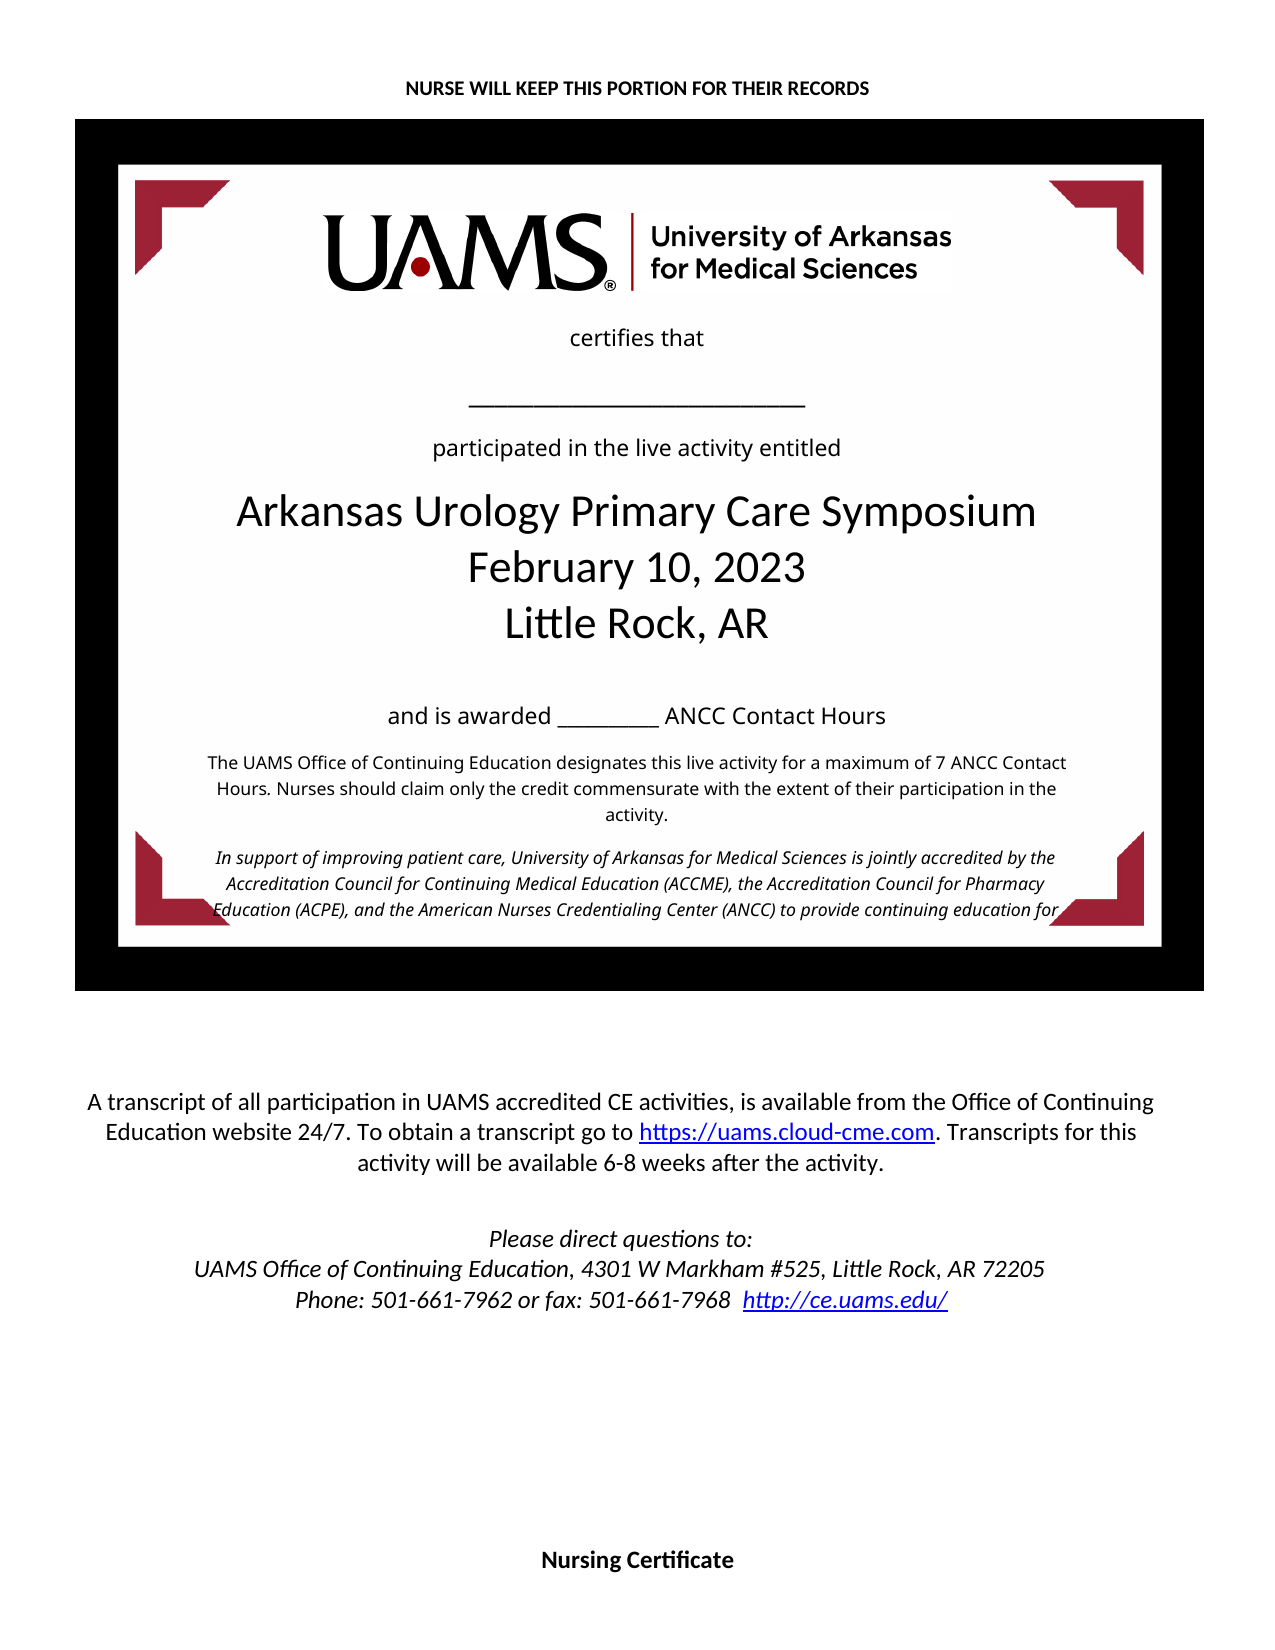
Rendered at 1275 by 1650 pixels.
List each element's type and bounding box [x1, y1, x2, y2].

picture [75, 119, 1204, 991]
